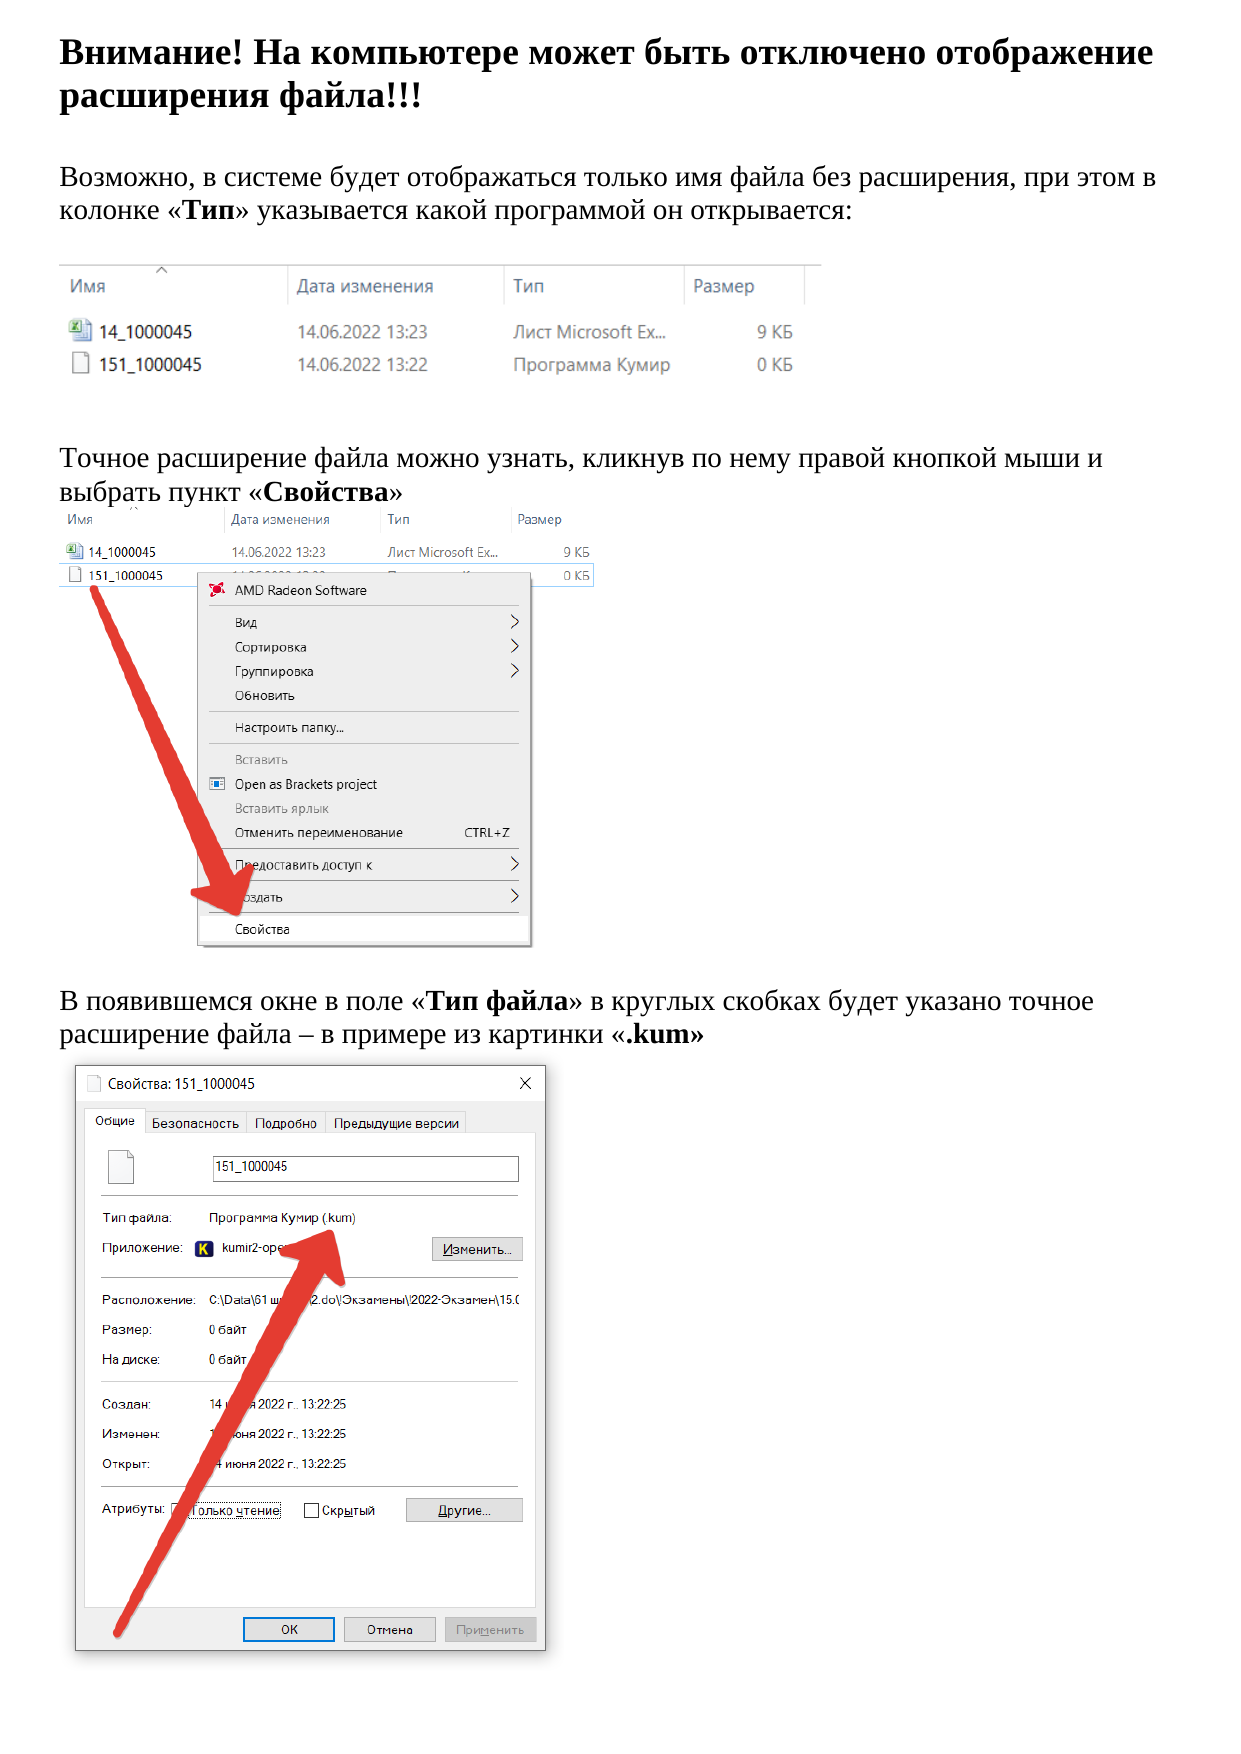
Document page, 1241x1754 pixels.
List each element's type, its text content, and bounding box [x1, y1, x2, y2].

text В появившемся окне в поле «Тип файла» в круглых скобках будет указано точное расширение файла – в примере из картинки «.kum» [59, 983, 1181, 1050]
text Точное расширение файла можно узнать, кликнув по нему правой кнопкой мыши и выбрать пункт «Свойства» [59, 440, 1181, 507]
picture [59, 1050, 565, 1671]
picture [59, 261, 822, 405]
text Возможно, в системе будет отображаться только имя файла без расширения, при этом в колонке «Тип» указывается какой программой он открывается: [59, 159, 1181, 226]
text Внимание! На компьютере может быть отключено отображение расширения файла!!! [59, 29, 1181, 116]
picture [59, 507, 597, 948]
